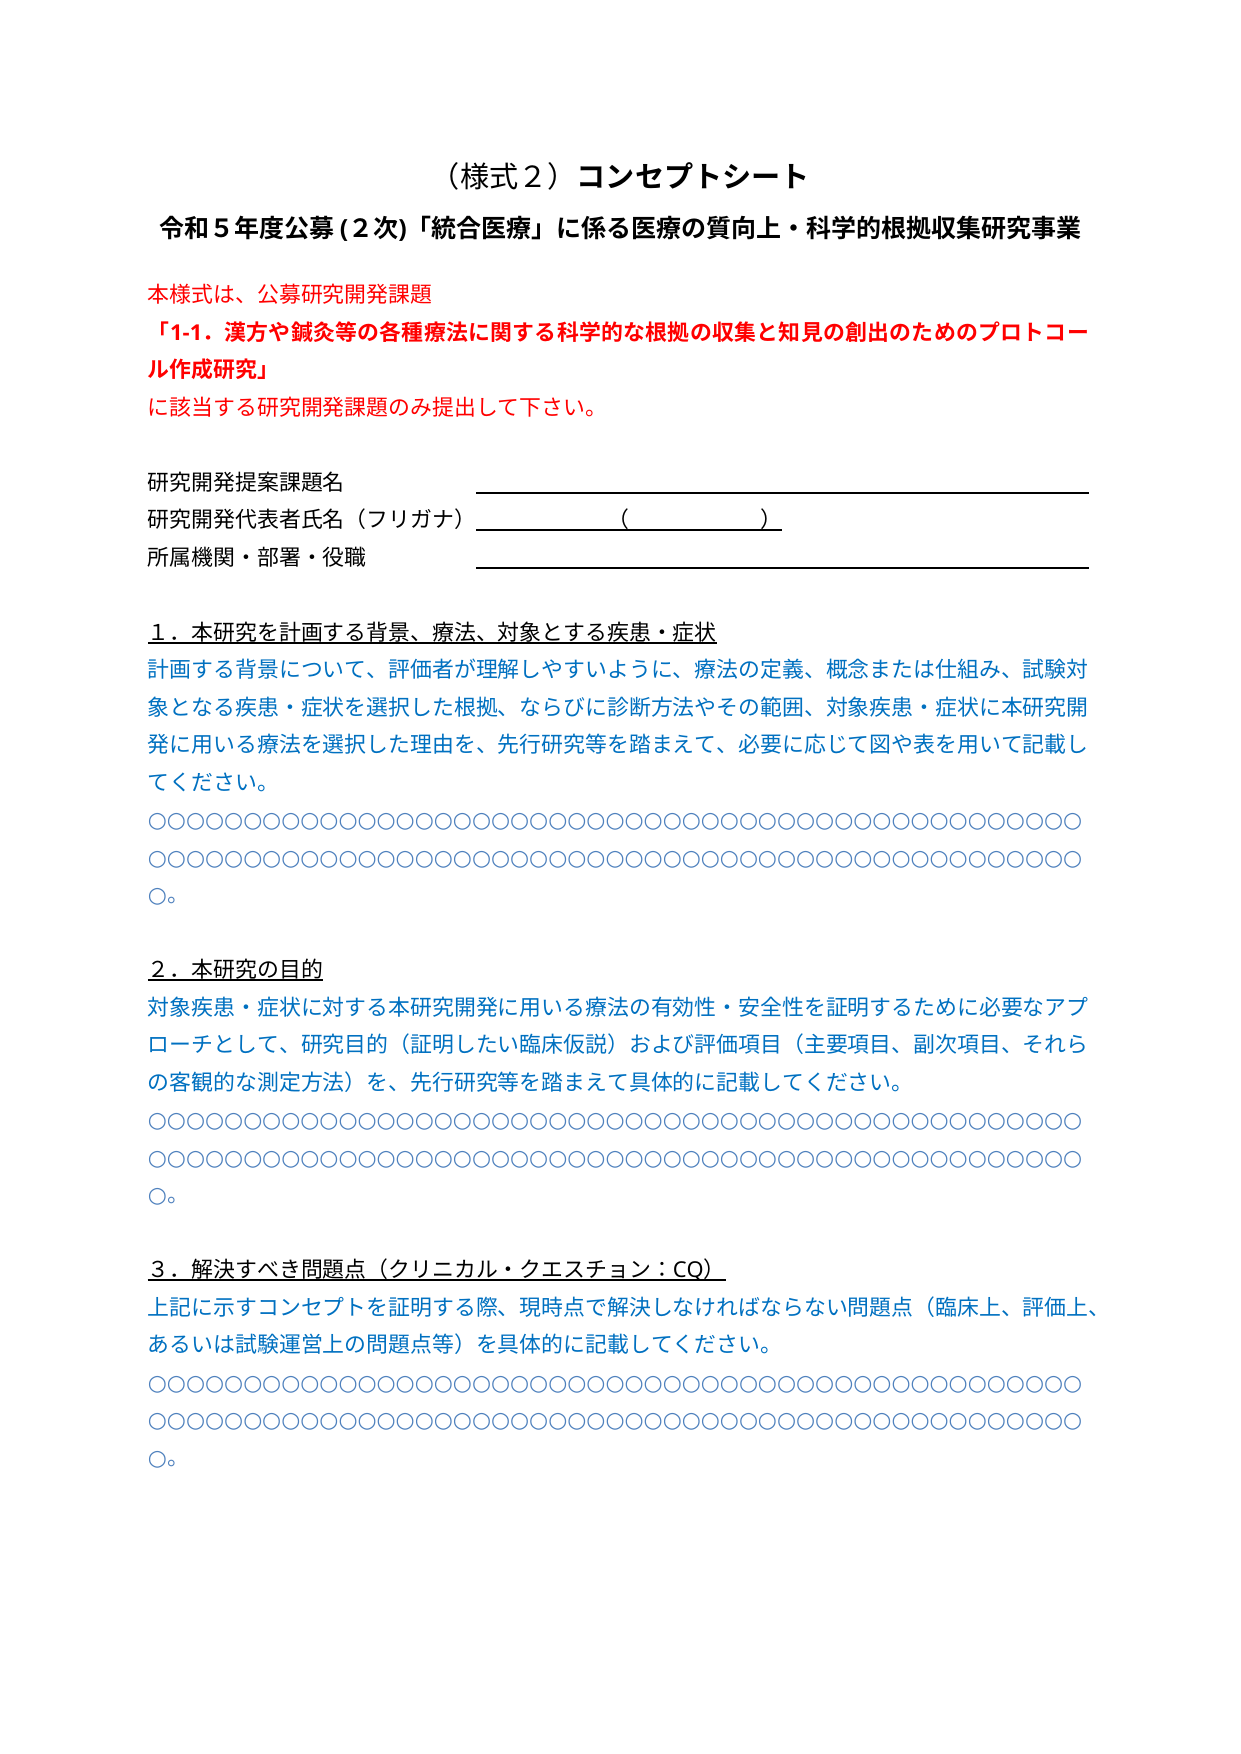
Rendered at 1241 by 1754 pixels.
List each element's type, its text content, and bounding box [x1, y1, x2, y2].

text 計画する背景について、評価者が理解しやすいように、療法の定義、概念または仕組み、試験対象となる疾患・症状を選択した根拠、ならびに診断方法やその範囲、対象疾患・症状に本研究開発に用いる療法を選択した理由を、先行研究等を踏まえて、必要に応じて図や表を用いて記載してください。 [148, 648, 1092, 798]
text 令和５年度公募 (２次)「統合医療」に係る医療の質向上・科学的根拠収集研究事業 [148, 198, 1092, 248]
text 所属機関・部署・役職 [148, 535, 1092, 573]
text 研究開発代表者氏名（フリガナ） （ ） [148, 498, 1092, 535]
text 「1-1．漢方や鍼灸等の各種療法に関する科学的な根拠の収集と知見の創出のためのプロトコール作成研究」 [148, 310, 1092, 385]
text ○○○○○○○○○○○○○○○○○○○○○○○○○○○○○○○○○○○○○○○○○○○○○○○○○○○○○○○○○○○○○○○○○○○○○○○○○○○○○○○○○○○○○○○○○○○○○○○○○○○。 [148, 1098, 1092, 1210]
text 本様式は、公募研究開発課題 [148, 273, 1092, 310]
text １．本研究を計画する背景、療法、対象とする疾患・症状 [148, 610, 1092, 648]
text （様式２）コンセプトシート [148, 148, 1092, 198]
text 対象疾患・症状に対する本研究開発に用いる療法の有効性・安全性を証明するために必要なアプローチとして、研究目的（証明したい臨床仮説）および評価項目（主要項目、副次項目、それらの客観的な測定方法）を、先行研究等を踏まえて具体的に記載してください。 [148, 985, 1092, 1098]
text に該当する研究開発課題のみ提出して下さい。 [148, 385, 1092, 423]
text ○○○○○○○○○○○○○○○○○○○○○○○○○○○○○○○○○○○○○○○○○○○○○○○○○○○○○○○○○○○○○○○○○○○○○○○○○○○○○○○○○○○○○○○○○○○○○○○○○○○。 [148, 1360, 1092, 1473]
text ○○○○○○○○○○○○○○○○○○○○○○○○○○○○○○○○○○○○○○○○○○○○○○○○○○○○○○○○○○○○○○○○○○○○○○○○○○○○○○○○○○○○○○○○○○○○○○○○○○○。 [148, 798, 1092, 910]
text ３．解決すべき問題点（クリニカル・クエスチョン：CQ） [148, 1248, 1092, 1285]
text 上記に示すコンセプトを証明する際、現時点で解決しなければならない問題点（臨床上、評価上、あるいは試験運営上の問題点等）を具体的に記載してください。 [148, 1285, 1092, 1360]
text ２．本研究の目的 [148, 948, 1092, 985]
text 研究開発提案課題名 [148, 460, 1092, 498]
